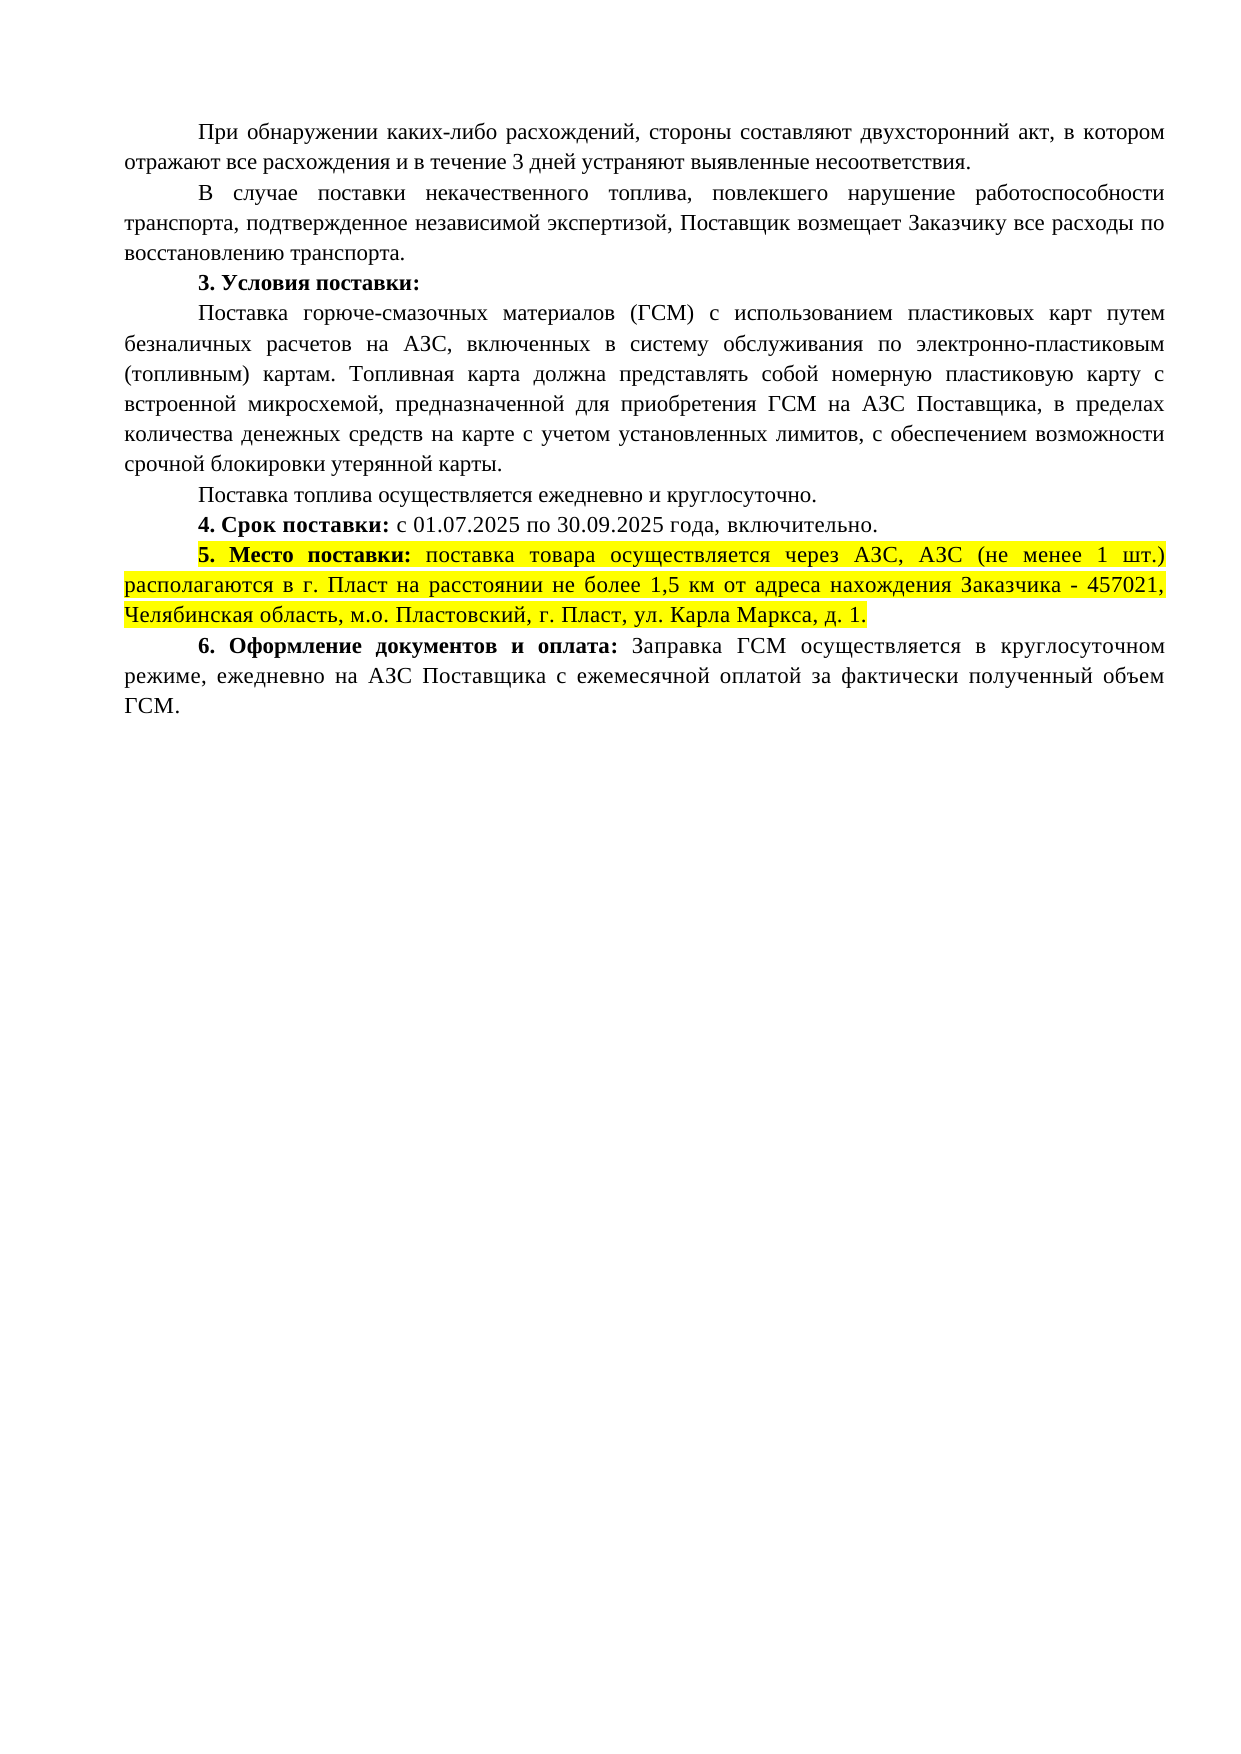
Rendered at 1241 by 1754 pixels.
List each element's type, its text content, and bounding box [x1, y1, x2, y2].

text При обнаружении каких-либо расхождений, стороны составляют двухсторонний акт, в котором отражают все расхождения и в течение 3 дней устраняют выявленные несоответствия. [124, 118, 1166, 175]
text В случае поставки некачественного топлива, повлекшего нарушение работоспособности транспорта, подтвержденное независимой экспертизой, Поставщик возмещает Заказчику все расходы по восстановлению транспорта. [124, 178, 1166, 265]
text Поставка горюче-смазочных материалов (ГСМ) с использованием пластиковых карт путем безналичных расчетов на АЗС, включенных в систему обслуживания по электронно-пластиковым (топливным) картам. Топливная карта должна представлять собой номерную пластиковую карту с встроенной микросхемой, предназначенной для приобретения ГСМ на АЗС Поставщика, в пределах количества денежных средств на карте с учетом установленных лимитов, с обеспечением возможности срочной блокировки утерянной карты. [124, 299, 1166, 477]
text 5. Место поставки: поставка товара осуществляется через АЗС, АЗС (не менее 1 шт.) располагаются в г. Пласт на расстоянии не более 1,5 км от адреса нахождения Заказчика - 457021, Челябинская область, м.о. Пластовский, г. Пласт, ул. Карла Маркса, д. 1. [124, 541, 1166, 571]
text 3. Условия поставки: [124, 269, 1166, 296]
text 5. Место поставки: поставка товара осуществляется через АЗС, АЗС (не менее 1 шт.) располагаются в г. Пласт на расстоянии не более 1,5 км от адреса нахождения Заказчика - 457021, Челябинская область, м.о. Пластовский, г. Пласт, ул. Карла Маркса, д. 1. [124, 598, 1166, 628]
text Поставка топлива осуществляется ежедневно и круглосуточно. [124, 481, 1166, 507]
text 4. Срок поставки: с 01.07.2025 по 30.09.2025 года, включительно. [124, 511, 1166, 537]
text 6. Оформление документов и оплата: Заправка ГСМ осуществляется в круглосуточном режиме, ежедневно на АЗС Поставщика с ежемесячной оплатой за фактически полученный объем ГСМ. [124, 632, 1166, 718]
